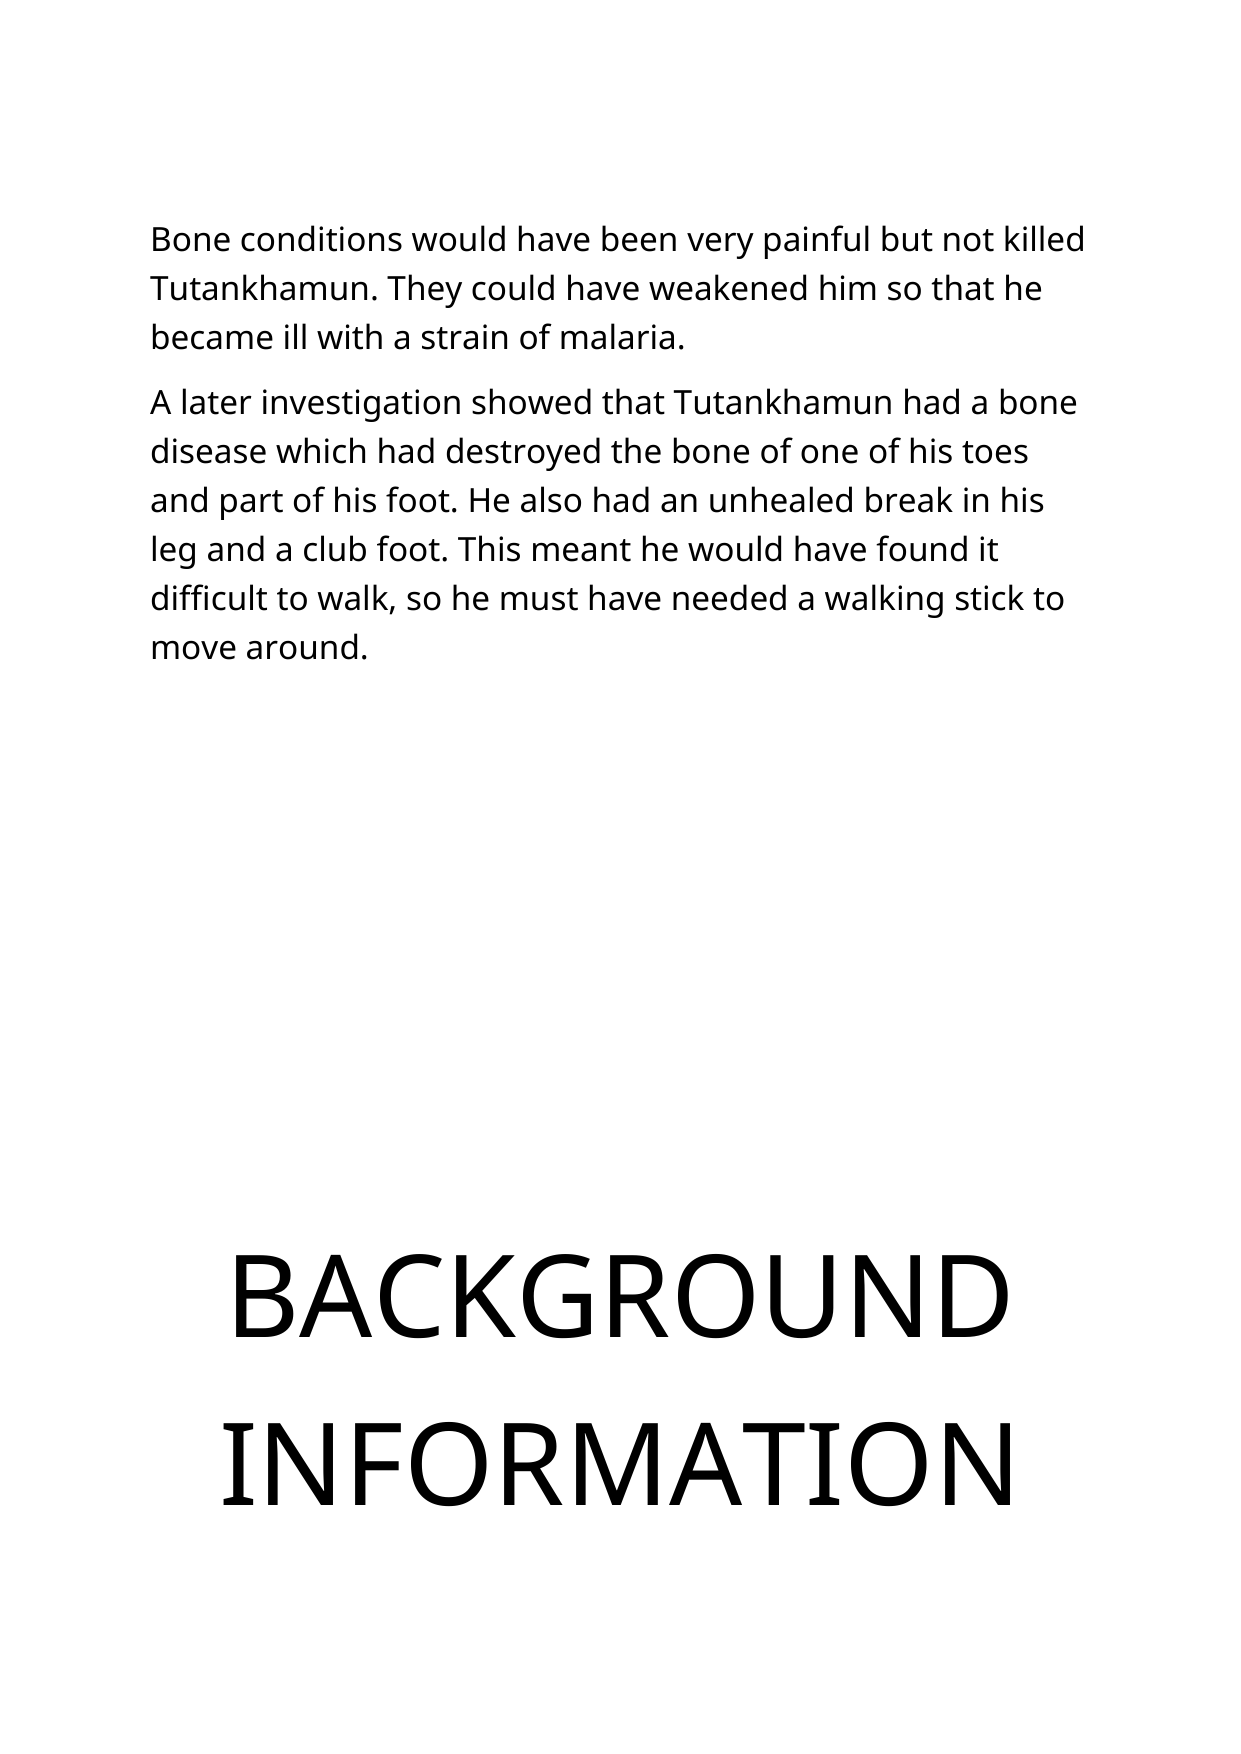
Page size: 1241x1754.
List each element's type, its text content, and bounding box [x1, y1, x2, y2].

text BACKGROUND INFORMATION [150, 1214, 1090, 1539]
text A later investigation showed that Tutankhamun had a bone disease which had destroyed the bone of one of his toes and part of his foot. He also had an unhealed break in his leg and a club foot. This meant he would have found it difficult to walk, so he must have needed a walking stick to move around. [150, 379, 1090, 669]
text Bone conditions would have been very painful but not killed Tutankhamun. They could have weakened him so that he became ill with a strain of malaria. [150, 216, 1090, 359]
